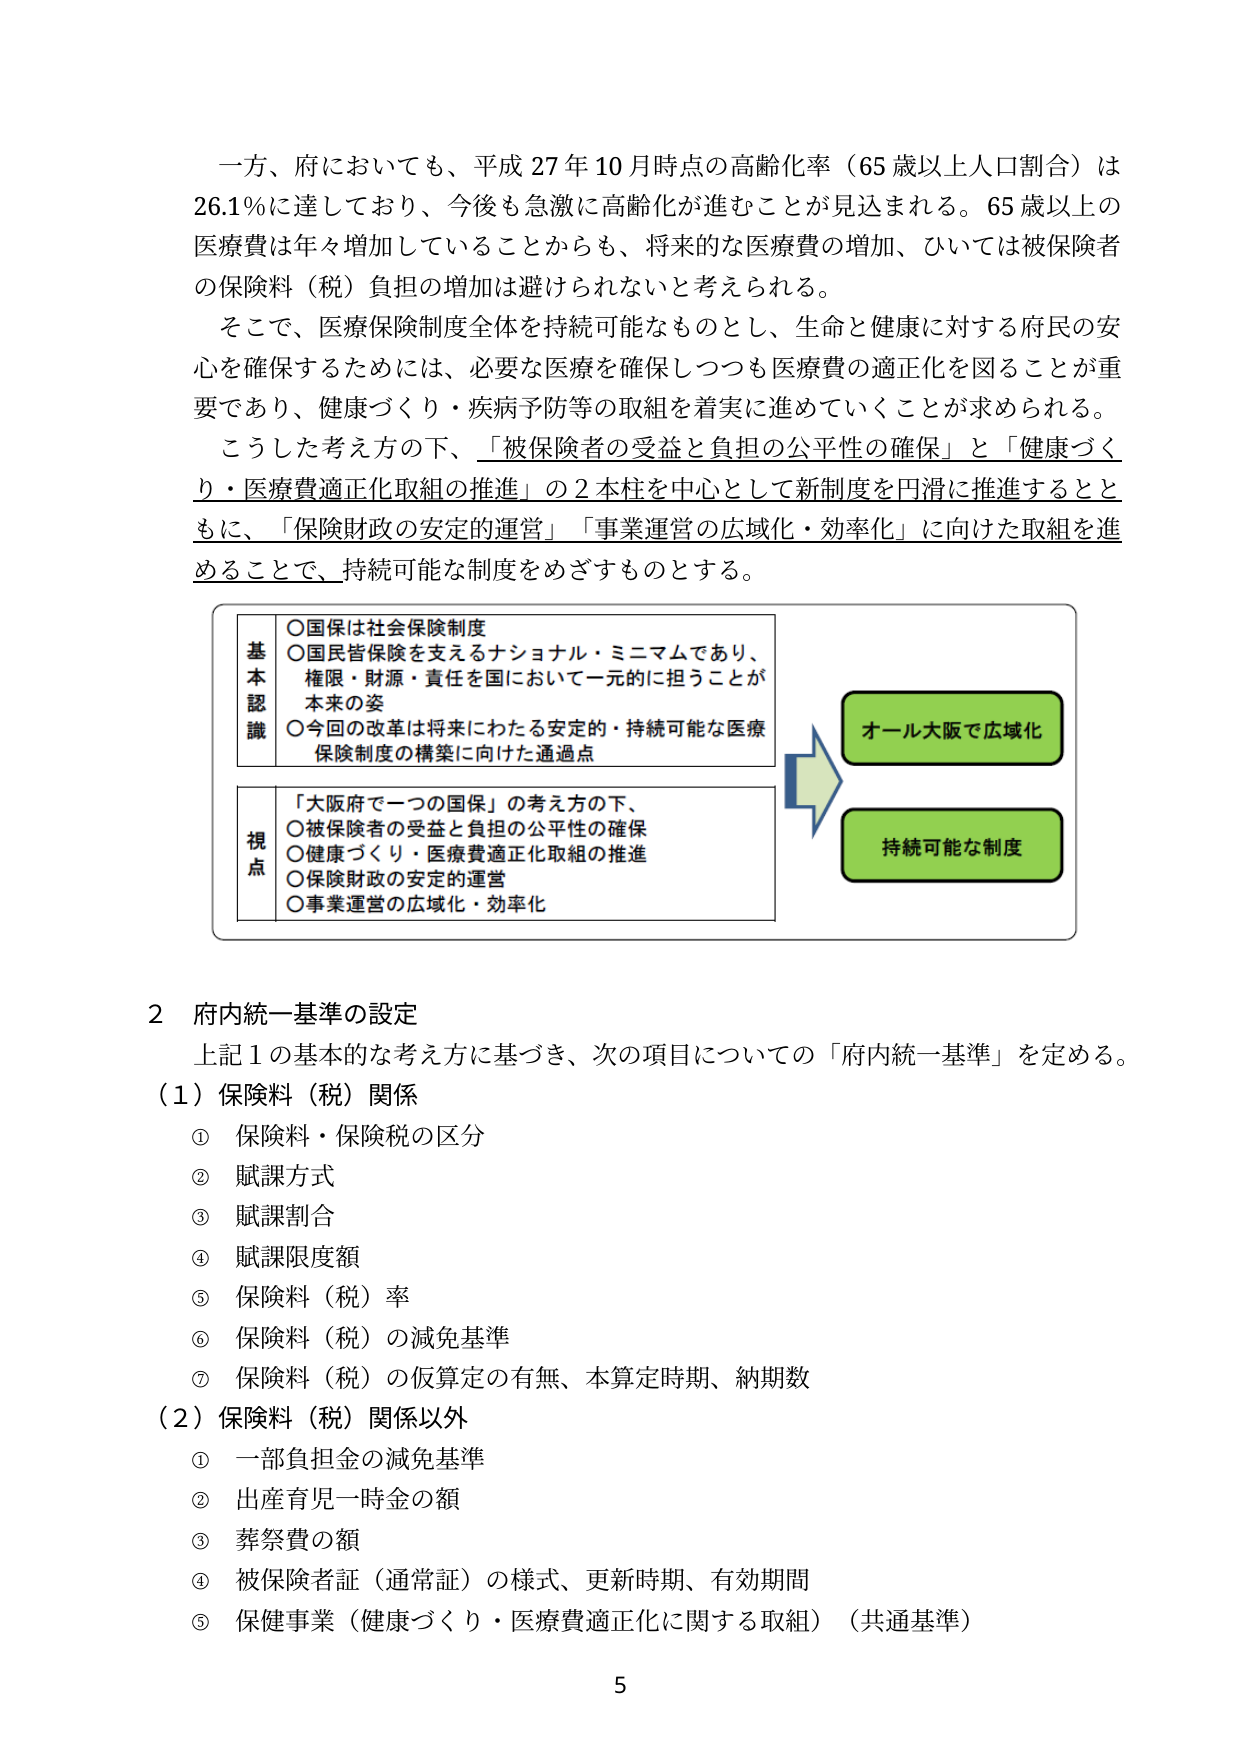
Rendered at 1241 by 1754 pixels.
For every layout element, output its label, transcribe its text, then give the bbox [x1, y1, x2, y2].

text ⑤ 保険料（税）率 [128, 1276, 1122, 1316]
text 上記１の基本的な考え方に基づき、次の項目についての「府内統一基準」を定める。 [168, 1033, 1122, 1073]
text ① 保険料・保険税の区分 [128, 1114, 1122, 1154]
text こうした考え方の下、「被保険者の受益と負担の公平性の確保」と「健康づくり・医療費適正化取組の推進」の２本柱を中心として新制度を円滑に推進するとともに、「保険財政の安定的運営」「事業運営の広域化・効率化」に向けた取組を進めることで、持続可能な制度をめざすものとする。 [193, 427, 1122, 500]
text ④ 被保険者証（通常証）の様式、更新時期、有効期間 [128, 1558, 1122, 1599]
text そこで、医療保険制度全体を持続可能なものとし、生命と健康に対する府民の安心を確保するためには、必要な医療を確保しつつも医療費の適正化を図ることが重要であり、健康づくり・疾病予防等の取組を着実に進めていくことが求められる。 [193, 306, 1122, 427]
text ② 賦課方式 [128, 1154, 1122, 1195]
text ① 一部負担金の減免基準 [128, 1437, 1122, 1478]
text こうした考え方の下、「被保険者の受益と負担の公平性の確保」と「健康づくり・医療費適正化取組の推進」の２本柱を中心として新制度を円滑に推進するとともに、「保険財政の安定的運営」「事業運営の広域化・効率化」に向けた取組を進めることで、持続可能な制度をめざすものとする。 [193, 543, 1122, 588]
text ③ 賦課割合 [128, 1195, 1122, 1235]
text （１）保険料（税）関係 [118, 1073, 1122, 1114]
text こうした考え方の下、「被保険者の受益と負担の公平性の確保」と「健康づくり・医療費適正化取組の推進」の２本柱を中心として新制度を円滑に推進するとともに、「保険財政の安定的運営」「事業運営の広域化・効率化」に向けた取組を進めることで、持続可能な制度をめざすものとする。 [193, 502, 1122, 541]
text （２）保険料（税）関係以外 [118, 1397, 1122, 1437]
text ⑥ 保険料（税）の減免基準 [128, 1316, 1122, 1356]
text ⑦ 保険料（税）の仮算定の有無、本算定時期、納期数 [128, 1356, 1122, 1397]
text ④ 賦課限度額 [128, 1235, 1122, 1276]
text 一方、府においても、平成27年10月時点の高齢化率（65歳以上人口割合）は26.1％に達しており、今後も急激に高齢化が進むことが見込まれる。65歳以上の医療費は年々増加していることからも、将来的な医療費の増加、ひいては被保険者の保険料（税）負担の増加は避けられないと考えられる。 [193, 144, 1122, 306]
text ③ 葬祭費の額 [128, 1518, 1122, 1558]
text ② 出産育児一時金の額 [128, 1478, 1122, 1518]
text ⑤ 保健事業（健康づくり・医療費適正化に関する取組）（共通基準） [128, 1599, 1122, 1639]
text ２ 府内統一基準の設定 [118, 993, 1122, 1033]
